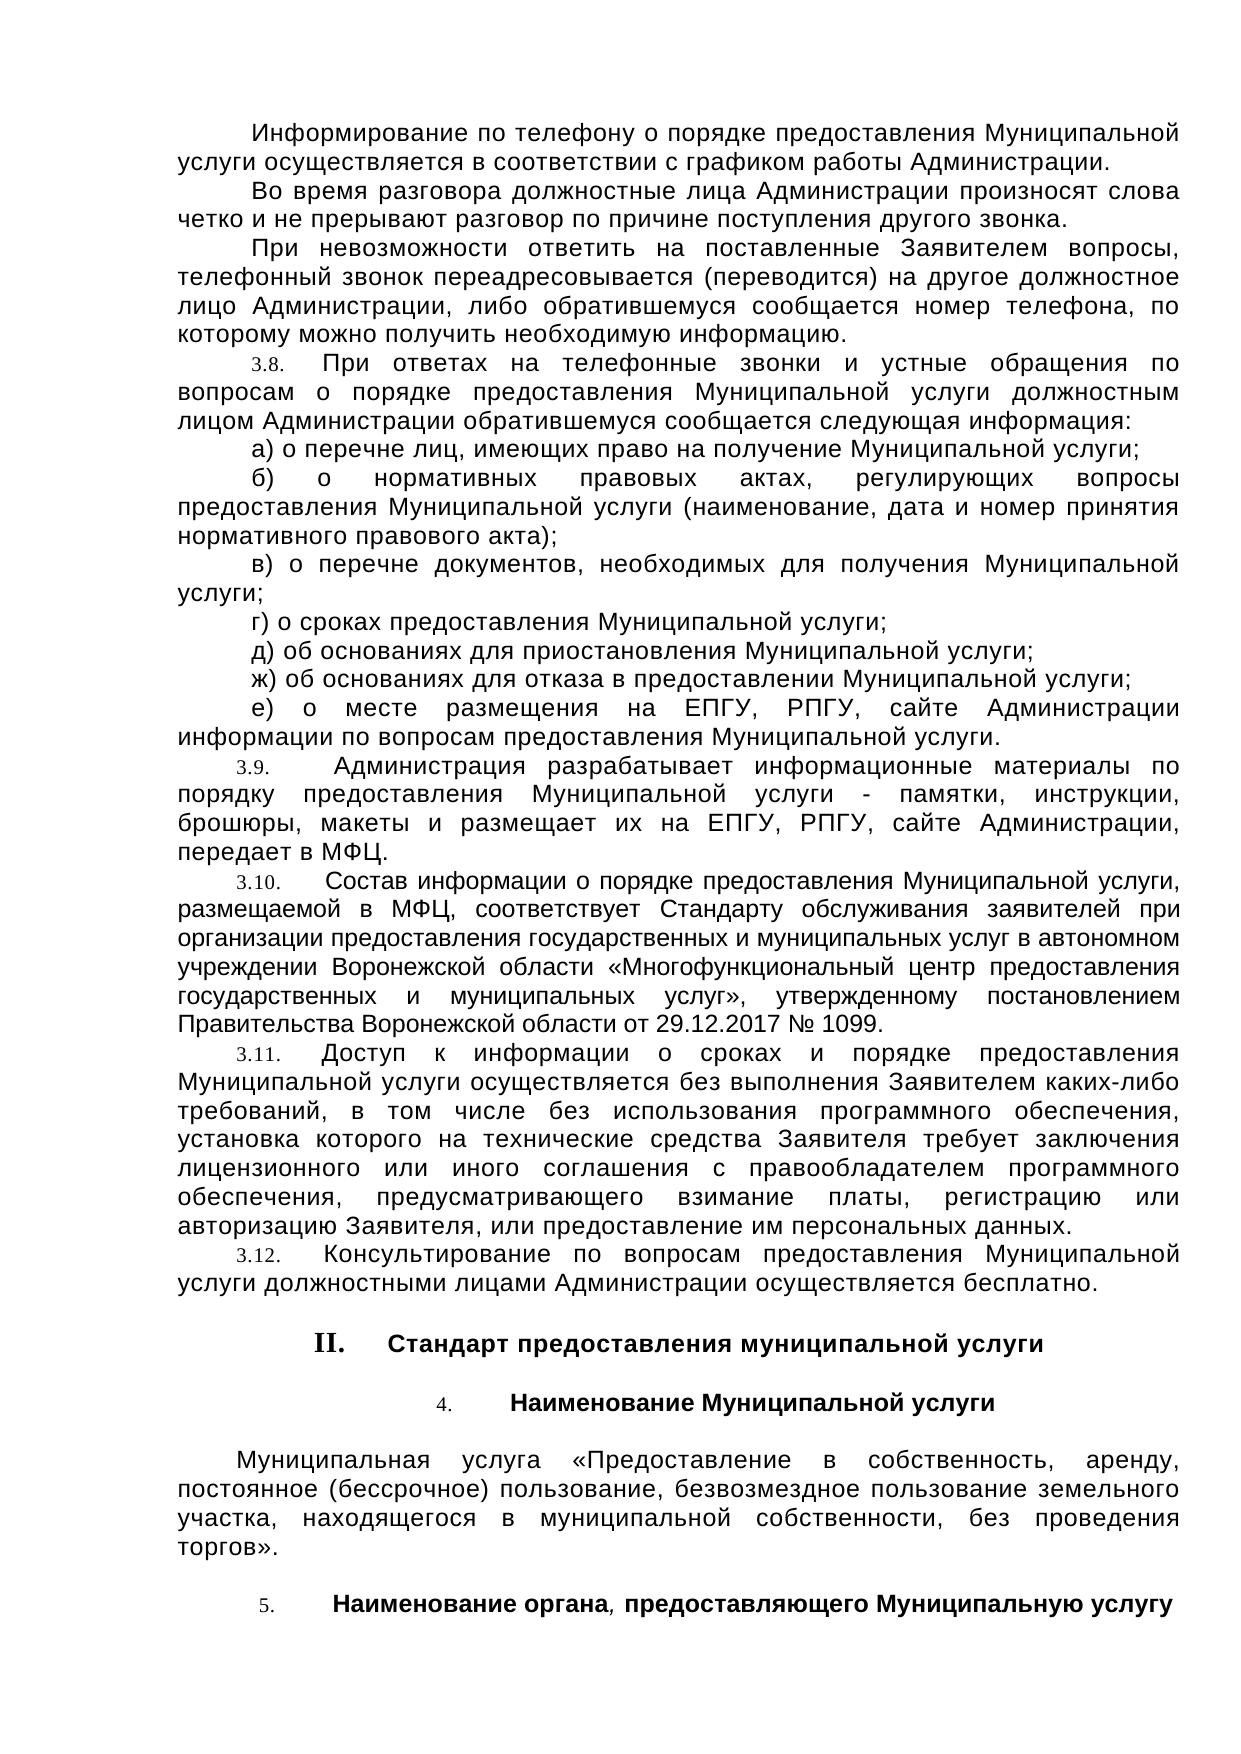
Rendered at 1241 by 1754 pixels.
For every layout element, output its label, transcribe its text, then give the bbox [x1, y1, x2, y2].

list При ответах на телефонные звонки и устные обращения по вопросам о порядке предоставления Муниципальной услуги должностным лицом Администрации обратившемуся сообщается следующая информация: [177, 348, 1181, 434]
text г) о сроках предоставления Муниципальной услуги; [177, 607, 1181, 636]
list Наименование Муниципальной услуги [177, 1388, 1181, 1417]
text При невозможности ответить на поставленные Заявителем вопросы, телефонный звонок переадресовывается (переводится) на другое должностное лицо Администрации, либо обратившемуся сообщается номер телефона, по которому можно получить необходимую информацию. [177, 233, 1181, 348]
list Стандарт предоставления муниципальной услуги [177, 1326, 1181, 1359]
text Информирование по телефону о порядке предоставления Муниципальной услуги осуществляется в соответствии с графиком работы Администрации. [177, 118, 1181, 176]
text ж) об основаниях для отказа в предоставлении Муниципальной услуги; [177, 664, 1181, 693]
list Наименование органа, предоставляющего Муниципальную услугу [177, 1589, 1181, 1618]
list Состав информации о порядке предоставления Муниципальной услуги, размещаемой в МФЦ, соответствует Стандарту обслуживания заявителей при организации предоставления государственных и муниципальных услуг в автономном учреждении Воронежской области «Многофункциональный центр предоставления государственных и муниципальных услуг», утвержденному постановлением Правительства Воронежской области от 29.12.2017 № 1099. [177, 866, 1181, 1038]
text д) об основаниях для приостановления Муниципальной услуги; [177, 636, 1181, 664]
text Муниципальная услуга «Предоставление в собственность, аренду, постоянное (бессрочное) пользование, безвозмездное пользование земельного участка, находящегося в муниципальной собственности, без проведения торгов». [177, 1445, 1181, 1560]
list Консультирование по вопросам предоставления Муниципальной услуги должностными лицами Администрации осуществляется бесплатно. [177, 1239, 1181, 1297]
list Доступ к информации о сроках и порядке предоставления Муниципальной услуги осуществляется без выполнения Заявителем каких-либо требований, в том числе без использования программного обеспечения, установка которого на технические средства Заявителя требует заключения лицензионного или иного соглашения с правообладателем программного обеспечения, предусматривающего взимание платы, регистрацию или авторизацию Заявителя, или предоставление им персональных данных. [177, 1038, 1181, 1239]
list Администрация разрабатывает информационные материалы по порядку предоставления Муниципальной услуги - памятки, инструкции, брошюры, макеты и размещает их на ЕПГУ, РПГУ, сайте Администрации, передает в МФЦ. [177, 751, 1181, 866]
text в) о перечне документов, необходимых для получения Муниципальной услуги; [177, 549, 1181, 607]
text Во время разговора должностные лица Администрации произносят слова четко и не прерывают разговор по причине поступления другого звонка. [177, 176, 1181, 233]
text е) о месте размещения на ЕПГУ, РПГУ, сайте Администрации информации по вопросам предоставления Муниципальной услуги. [177, 693, 1181, 751]
text б) о нормативных правовых актах, регулирующих вопросы предоставления Муниципальной услуги (наименование, дата и номер принятия нормативного правового акта); [177, 463, 1181, 549]
text а) о перечне лиц, имеющих право на получение Муниципальной услуги; [177, 434, 1181, 463]
